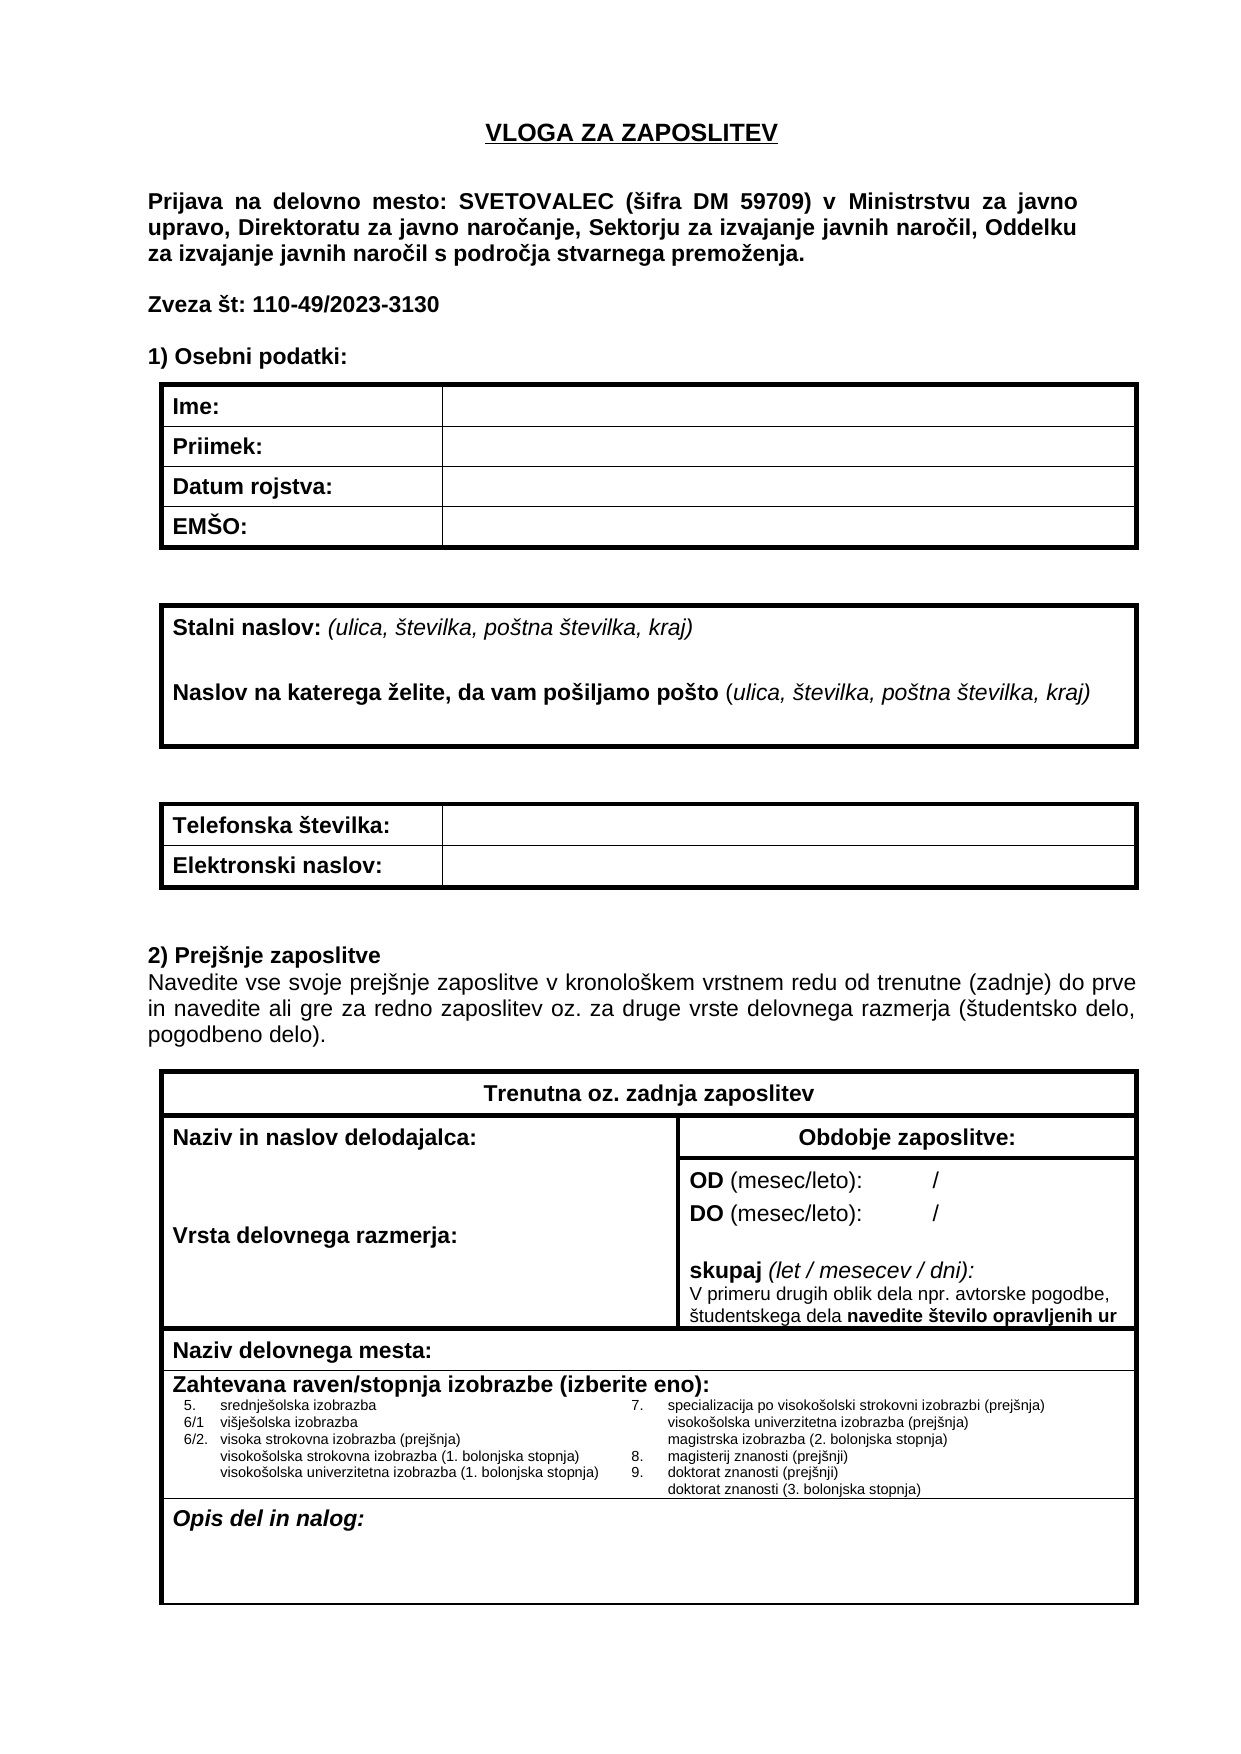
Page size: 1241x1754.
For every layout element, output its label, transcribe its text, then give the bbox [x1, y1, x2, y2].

table_cell Zahtevana raven/stopnja izobrazbe (izberite eno): [164, 1371, 1134, 1498]
table_header Trenutna oz. zadnja zaposlitev [164, 1074, 1134, 1113]
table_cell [164, 1118, 676, 1326]
table_cell [443, 427, 1134, 466]
table_header Ime: [164, 387, 442, 426]
table_header Telefonska številka: [164, 806, 442, 845]
title VLOGA ZA ZAPOSLITEV [148, 118, 1078, 147]
table_cell Priimek: [164, 427, 442, 466]
table_header Stalni naslov: (ulica, številka, poštna številka, kraj) Naslov na katerega želite, da vam pošiljamo pošto (ulica, številka, poštna številka, kraj) [164, 608, 1134, 744]
table_cell Naziv delovnega mesta: [164, 1331, 1134, 1370]
text 1) Osebni podatki: [148, 343, 1078, 370]
table_cell [443, 846, 1134, 885]
table_header [443, 387, 1134, 426]
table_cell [680, 1160, 1134, 1326]
text Navedite vse svoje prejšnje zaposlitve v kronološkem vrstnem redu od trenutne (zadnje) do prve in navedite ali gre za redno zaposlitev oz. za druge vrste delovnega razmerja (študentsko delo, pogodbeno delo). [148, 969, 1137, 1048]
table_cell EMŠO: [164, 507, 442, 545]
table_cell Datum rojstva: [164, 467, 442, 506]
text Prijava na delovno mesto: SVETOVALEC (šifra DM 59709) v Ministrstvu za javno upravo, Direktoratu za javno naročanje, Sektorju za izvajanje javnih naročil, Oddelku za izvajanje javnih naročil s področja stvarnega premoženja. [148, 188, 1078, 267]
table_cell [443, 467, 1134, 506]
table_cell Opis del in nalog: [164, 1499, 1134, 1603]
text 2) Prejšnje zaposlitve [148, 942, 1078, 969]
table_cell Obdobje zaposlitve: [680, 1118, 1134, 1156]
table_cell Elektronski naslov: [164, 846, 442, 885]
table_cell [443, 507, 1134, 545]
text Zveza št: 110-49/2023-3130 [148, 291, 1078, 317]
table_header [443, 806, 1134, 845]
